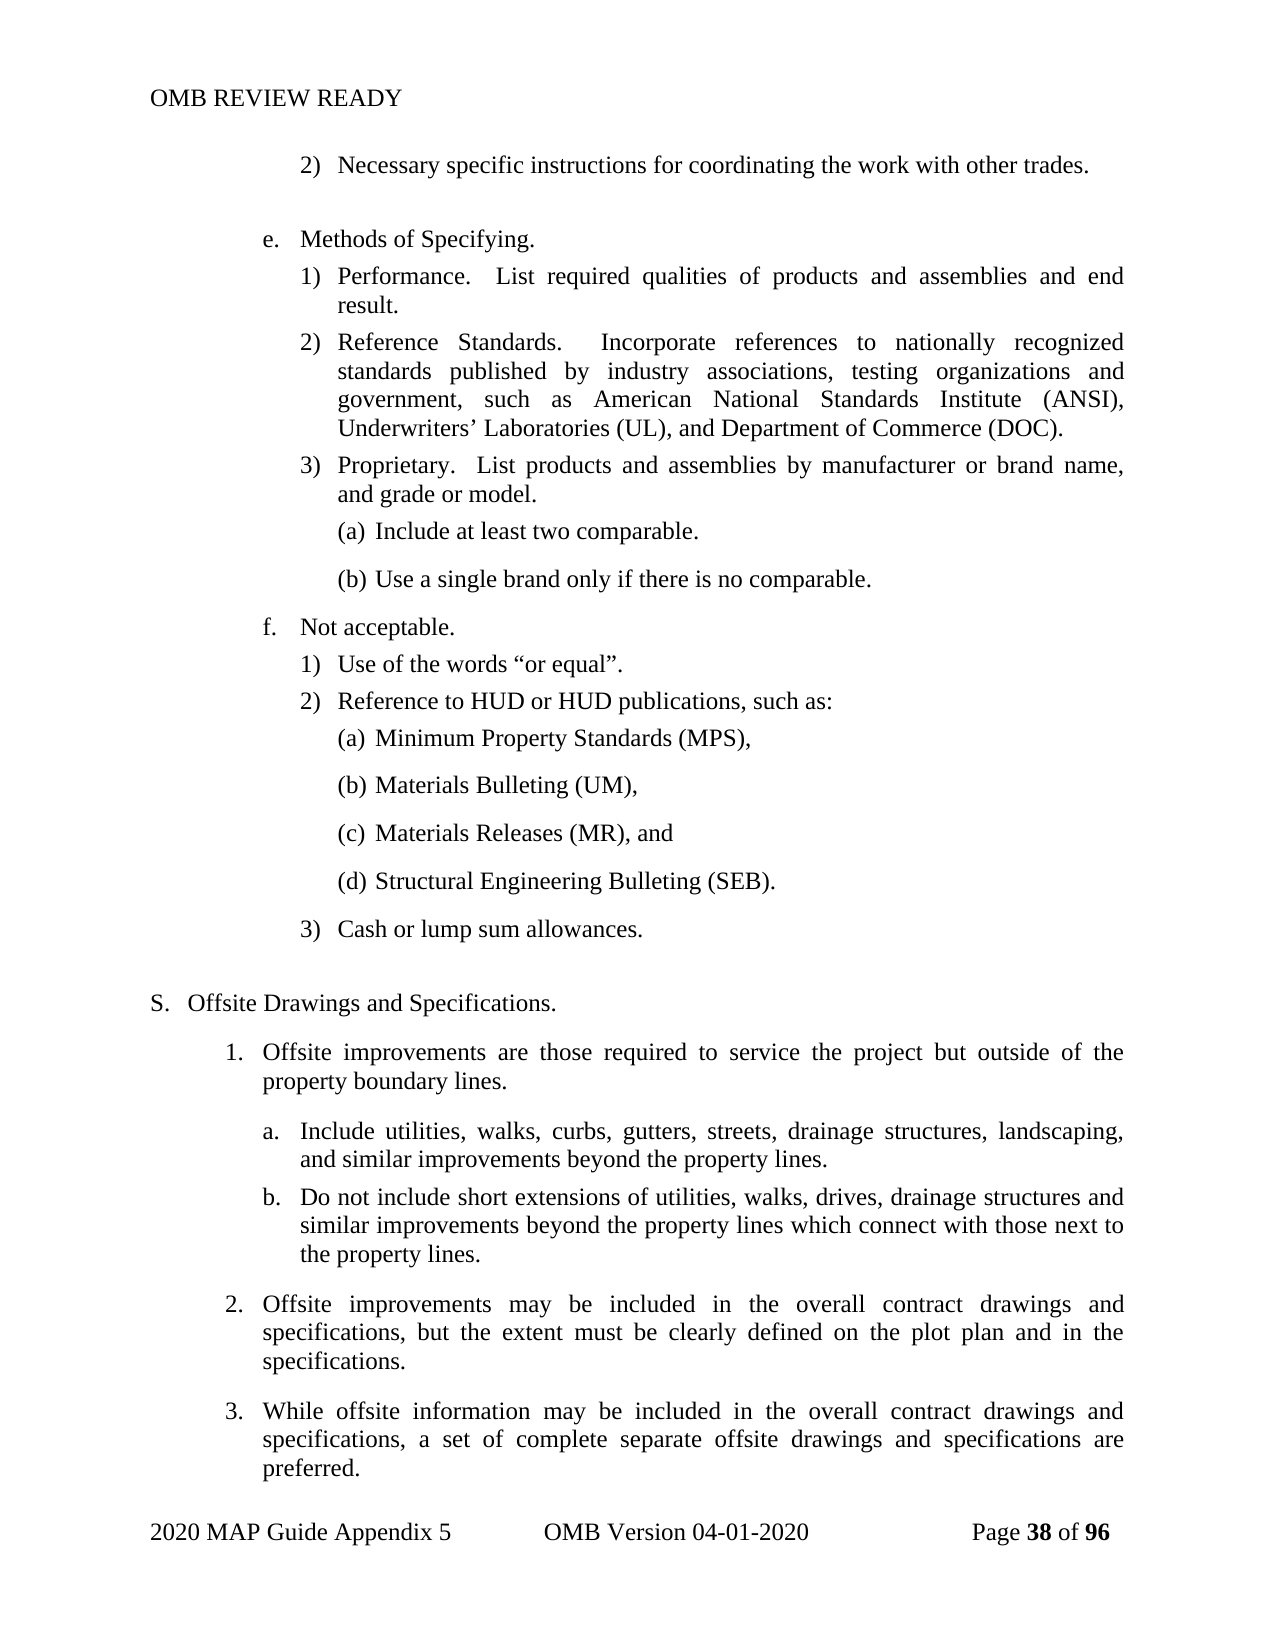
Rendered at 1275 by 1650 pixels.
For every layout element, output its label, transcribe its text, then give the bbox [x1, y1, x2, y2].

text Include utilities, walks, curbs, gutters, streets, drainage structures, landscaping, and similar improvements beyond the property lines. [262, 1116, 1125, 1173]
list Performance. List required qualities of products and assemblies and end result. [300, 261, 1125, 319]
list Offsite improvements may be included in the overall contract drawings and specifications, but the extent must be clearly defined on the plot plan and in the specifications. [225, 1289, 1125, 1375]
text (a) Include at least two comparable. [337, 516, 1125, 545]
text (b) Use a single brand only if there is no comparable. [337, 564, 1125, 593]
list Offsite improvements are those required to service the project but outside of the property boundary lines. [225, 1037, 1125, 1095]
text (a) Minimum Property Standards (MPS), [337, 723, 1125, 752]
text Do not include short extensions of utilities, walks, drives, drainage structures and similar improvements beyond the property lines which connect with those next to the property lines. [262, 1182, 1125, 1268]
list Reference Standards. Incorporate references to nationally recognized standards published by industry associations, testing organizations and government, such as American National Standards Institute (ANSI), Underwriters’ Laboratories (UL), and Department of Commerce (DOC). [300, 327, 1125, 442]
list Cash or lump sum allowances. [300, 914, 1125, 942]
list Necessary specific instructions for coordinating the work with other trades. [300, 150, 1125, 179]
text Methods of Specifying. [262, 224, 1125, 253]
list Reference to HUD or HUD publications, such as: [300, 686, 1125, 714]
list Use of the words “or equal”. [300, 649, 1125, 677]
list Proprietary. List products and assemblies by manufacturer or brand name, and grade or model. [300, 450, 1125, 508]
list While offsite information may be included in the overall contract drawings and specifications, a set of complete separate offsite drawings and specifications are preferred. [225, 1396, 1125, 1482]
text (c) Materials Releases (MR), and [337, 818, 1125, 847]
text (b) Materials Bulleting (UM), [337, 771, 1125, 799]
text (d) Structural Engineering Bulleting (SEB). [337, 866, 1125, 895]
text Not acceptable. [262, 612, 1125, 640]
text Offsite Drawings and Specifications. [150, 988, 1125, 1017]
